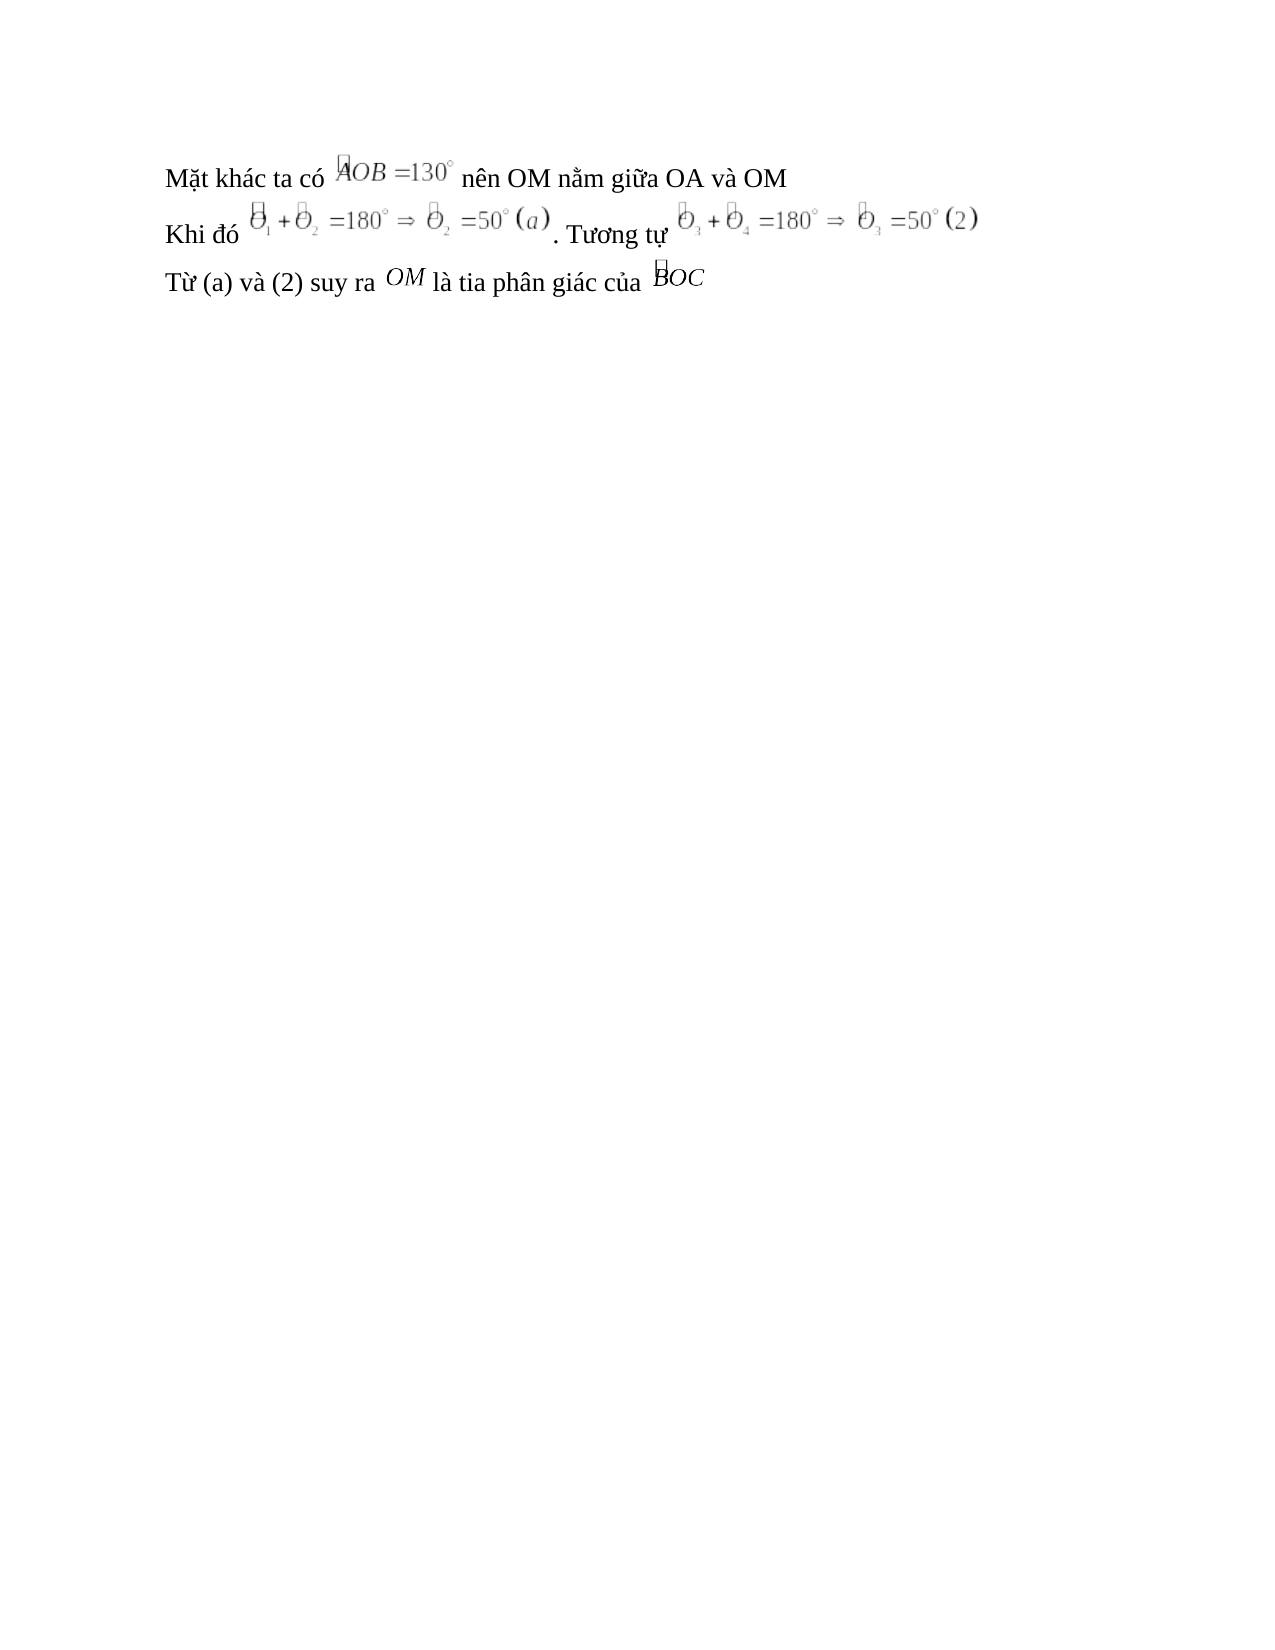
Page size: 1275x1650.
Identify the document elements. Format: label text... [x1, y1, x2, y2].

list Mặt khác ta có nên OM nằm giữa OA và OM [165, 150, 1125, 193]
list Từ (a) và (2) suy ra là tia phân giác của [165, 254, 1125, 297]
list Khi đó . Tương tự [165, 198, 1125, 249]
